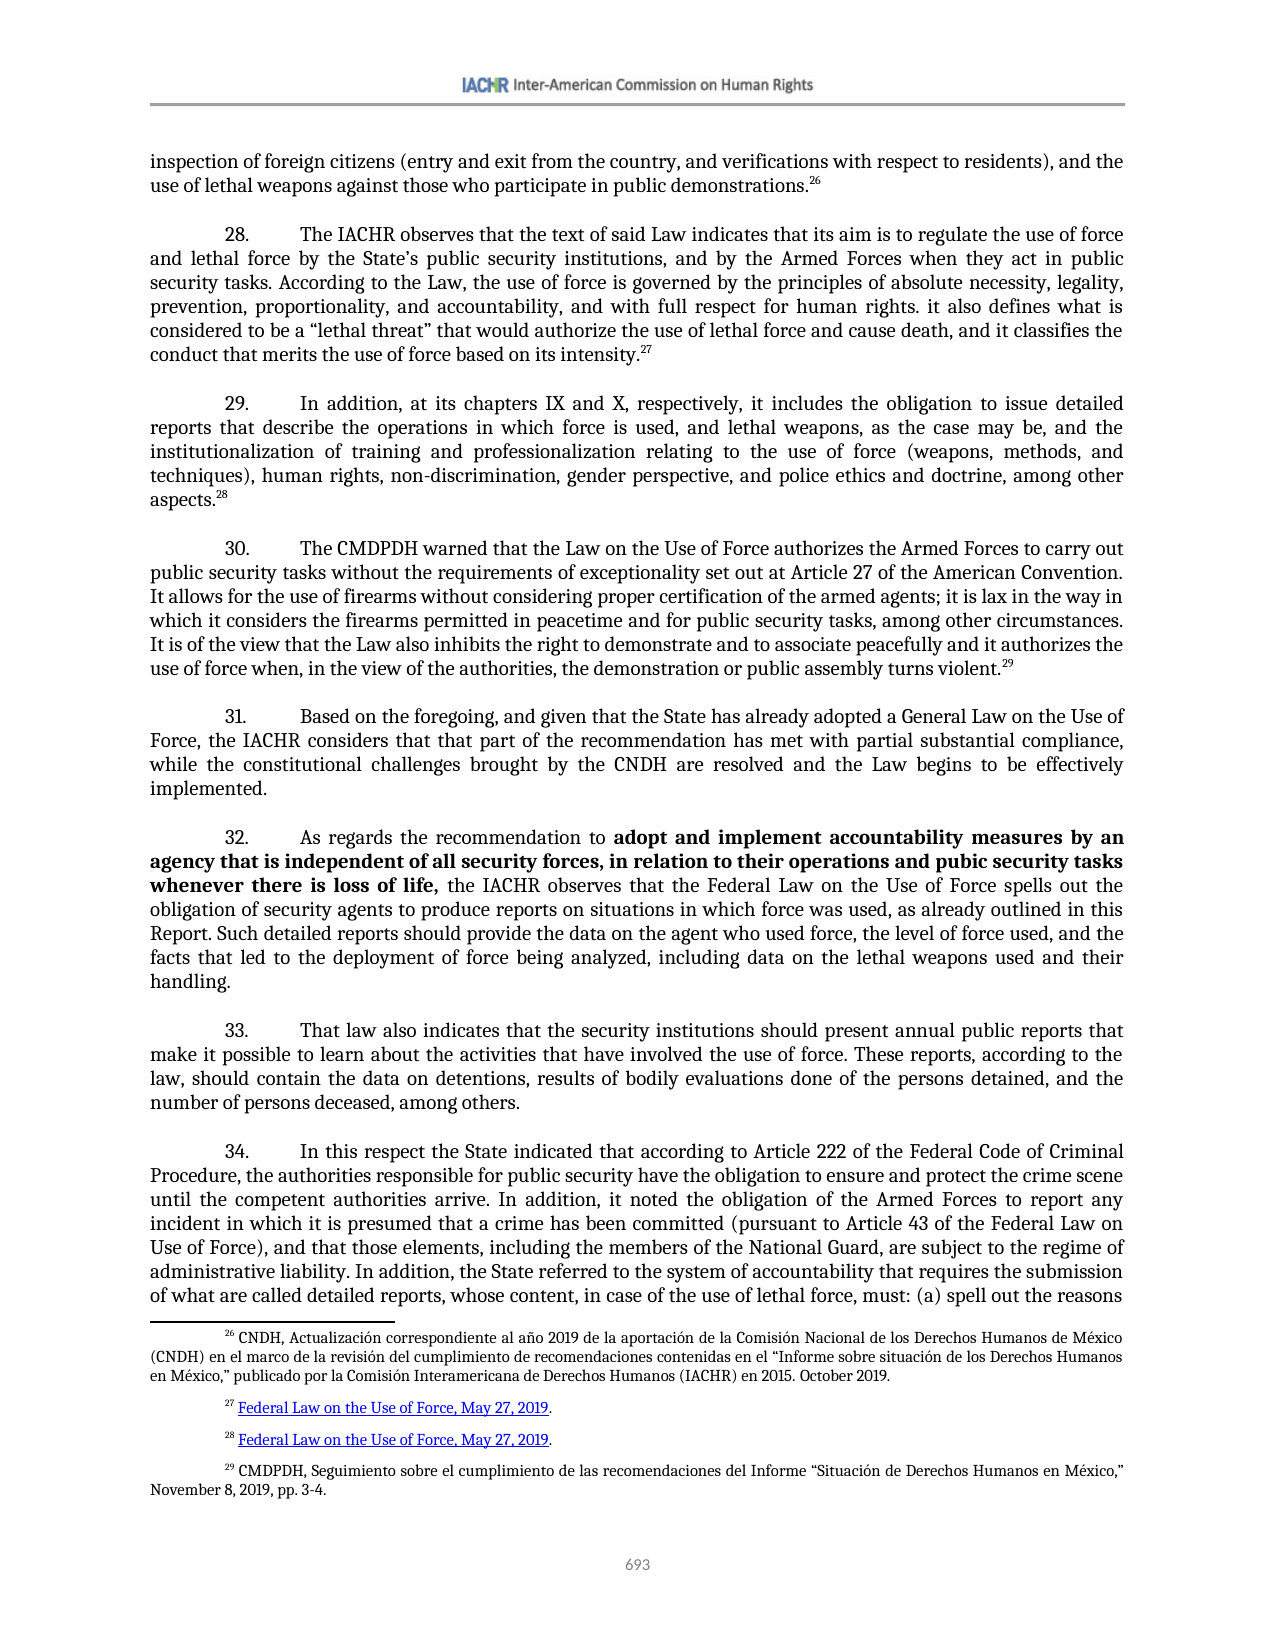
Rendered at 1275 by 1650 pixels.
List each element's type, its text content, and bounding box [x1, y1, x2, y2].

list In addition, at its chapters IX and X, respectively, it includes the obligation to issue detailed reports that describe the operations in which force is used, and lethal weapons, as the case may be, and the institutionalization of training and professionalization relating to the use of force (weapons, methods, and techniques), human rights, non-discrimination, gender perspective, and police ethics and doctrine, among other aspects. [150, 392, 1125, 511]
list Based on the foregoing, and given that the State has already adopted a General Law on the Use of Force, the IACHR considers that that part of the recommendation has met with partial substantial compliance, while the constitutional challenges brought by the CNDH are resolved and the Law begins to be effectively implemented. [150, 705, 1125, 801]
list The IACHR observes that the text of said Law indicates that its aim is to regulate the use of force and lethal force by the State’s public security institutions, and by the Armed Forces when they act in public security tasks. According to the Law, the use of force is governed by the principles of absolute necessity, legality, prevention, proportionality, and accountability, and with full respect for human rights. it also defines what is considered to be a “lethal threat” that would authorize the use of lethal force and cause death, and it classifies the conduct that merits the use of force based on its intensity. [150, 223, 1125, 367]
list The CMDPDH warned that the Law on the Use of Force authorizes the Armed Forces to carry out public security tasks without the requirements of exceptionality set out at Article 27 of the American Convention. It allows for the use of firearms without considering proper certification of the armed agents; it is lax in the way in which it considers the firearms permitted in peacetime and for public security tasks, among other circumstances. It is of the view that the Law also inhibits the right to demonstrate and to associate peacefully and it authorizes the use of force when, in the view of the authorities, the demonstration or public assembly turns violent. [150, 536, 1125, 680]
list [150, 1139, 1125, 1307]
list That law also indicates that the security institutions should present annual public reports that make it possible to learn about the activities that have involved the use of force. These reports, according to the law, should contain the data on detentions, results of bodily evaluations done of the persons detained, and the number of persons deceased, among others. [150, 1019, 1125, 1114]
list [150, 150, 1125, 198]
picture [450, 75, 825, 95]
list As regards the recommendation to adopt and implement accountability measures by an agency that is independent of all security forces, in relation to their operations and pubic security tasks whenever there is loss of life, the IACHR observes that the Federal Law on the Use of Force spells out the obligation of security agents to produce reports on situations in which force was used, as already outlined in this Report. Such detailed reports should provide the data on the agent who used force, the level of force used, and the facts that led to the deployment of force being analyzed, including data on the lethal weapons used and their handling. [150, 826, 1125, 994]
